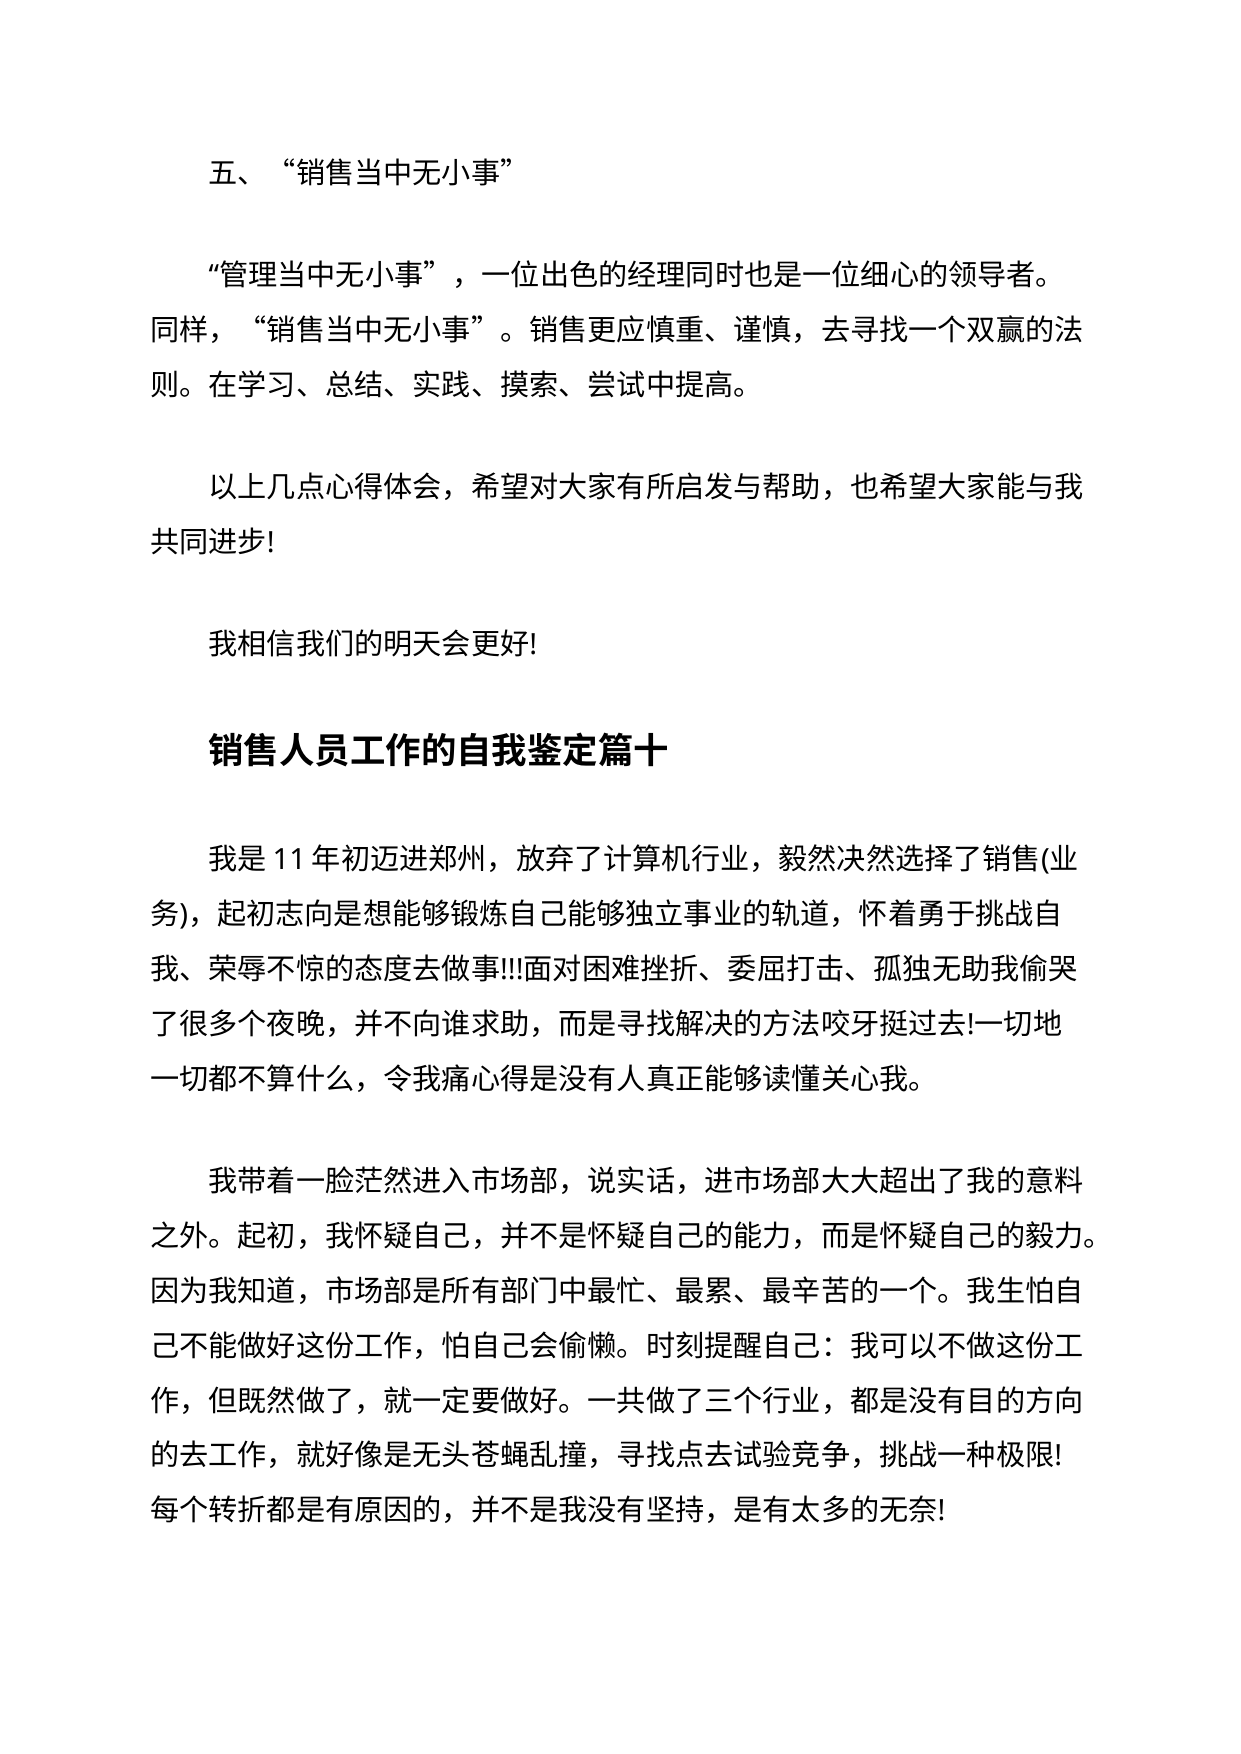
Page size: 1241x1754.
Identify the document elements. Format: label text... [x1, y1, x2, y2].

text 我相信我们的明天会更好! [150, 620, 1090, 663]
text 销售人员工作的自我鉴定篇十 [150, 722, 1090, 773]
text 我带着一脸茫然进入市场部，说实话，进市场部大大超出了我的意料之外。起初，我怀疑自己，并不是怀疑自己的能力，而是怀疑自己的毅力。因为我知道，市场部是所有部门中最忙、最累、最辛苦的一个。我生怕自己不能做好这份工作，怕自己会偷懒。时刻提醒自己：我可以不做这份工作，但既然做了，就一定要做好。一共做了三个行业，都是没有目的方向的去工作，就好像是无头苍蝇乱撞，寻找点去试验竞争，挑战一种极限!每个转折都是有原因的，并不是我没有坚持，是有太多的无奈! [150, 1157, 1090, 1529]
text 我是11年初迈进郑州，放弃了计算机行业，毅然决然选择了销售(业务)，起初志向是想能够锻炼自己能够独立事业的轨道，怀着勇于挑战自我、荣辱不惊的态度去做事!!!面对困难挫折、委屈打击、孤独无助我偷哭了很多个夜晚，并不向谁求助，而是寻找解决的方法咬牙挺过去!一切地一切都不算什么，令我痛心得是没有人真正能够读懂关心我。 [150, 836, 1090, 1098]
text “管理当中无小事”，一位出色的经理同时也是一位细心的领导者。同样，“销售当中无小事”。销售更应慎重、谨慎，去寻找一个双赢的法则。在学习、总结、实践、摸索、尝试中提高。 [150, 252, 1090, 404]
text 五、“销售当中无小事” [150, 150, 1090, 192]
text 以上几点心得体会，希望对大家有所启发与帮助，也希望大家能与我共同进步! [150, 463, 1090, 561]
